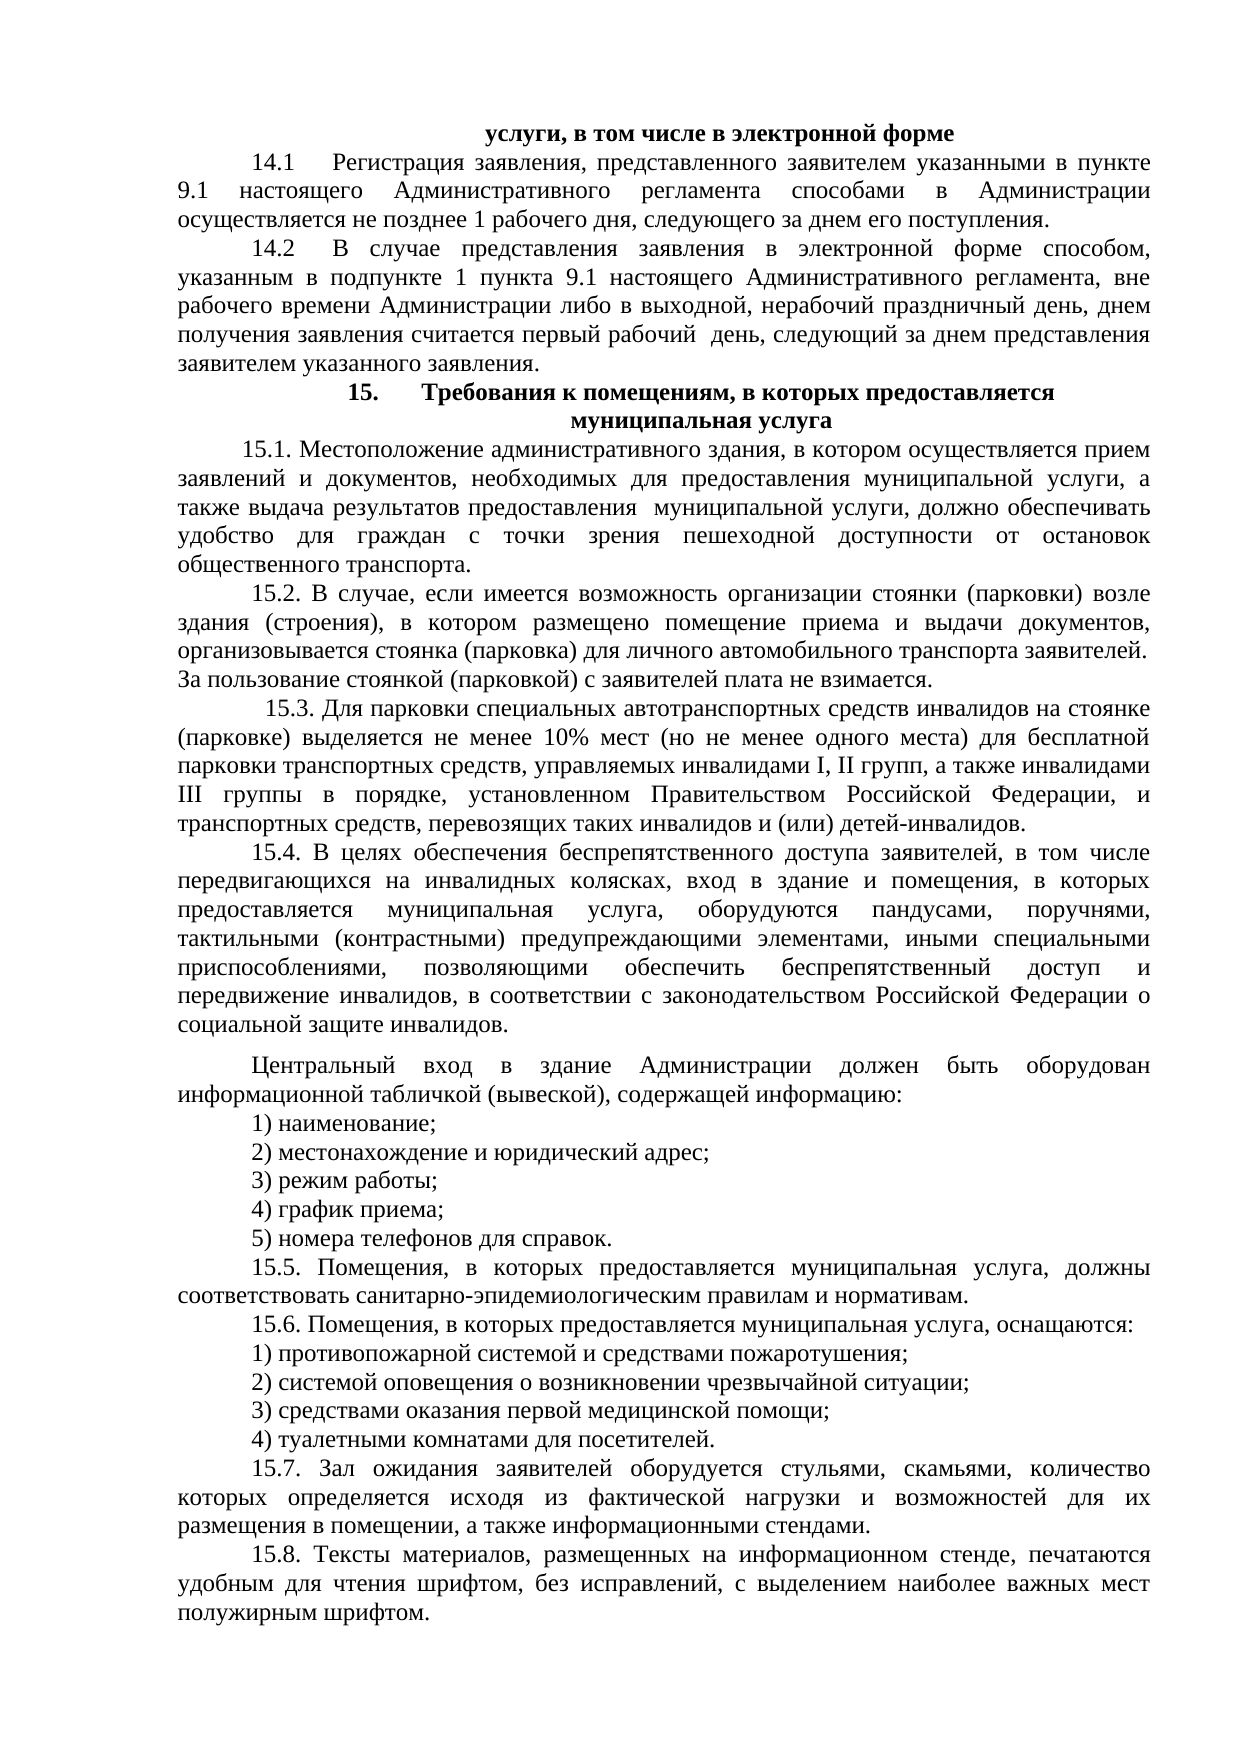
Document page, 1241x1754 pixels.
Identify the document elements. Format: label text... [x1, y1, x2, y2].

text 15.6. Помещения, в которых предоставляется муниципальная услуга, оснащаются: [177, 1309, 1151, 1338]
text 4) график приема; [177, 1194, 1151, 1223]
text 1) наименование; [177, 1108, 1151, 1137]
text 15.5. Помещения, в которых предоставляется муниципальная услуга, должны соответствовать санитарно-эпидемиологическим правилам и нормативам. [177, 1252, 1151, 1309]
text 3) средствами оказания первой медицинской помощи; [177, 1396, 1151, 1424]
list 15.1. Местоположение административного здания, в котором осуществляется прием заявлений и документов, необходимых для предоставления муниципальной услуги, а также выдача результатов предоставления муниципальной услуги, должно обеспечивать удобство для граждан с точки зрения пешеходной доступности от остановок общественного транспорта. [177, 434, 1151, 578]
text 15.3. Для парковки специальных автотранспортных средств инвалидов на стоянке (парковке) выделяется не менее 10% мест (но не менее одного места) для бесплатной парковки транспортных средств, управляемых инвалидами I, II групп, а также инвалидами III группы в порядке, установленном Правительством Российской Федерации, и транспортных средств, перевозящих таких инвалидов и (или) детей-инвалидов. [177, 693, 1151, 837]
list Регистрация заявления, представленного заявителем указанными в пункте 9.1 настоящего Административного регламента способами в Администрации осуществляется не позднее 1 рабочего дня, следующего за днем его поступления. [177, 147, 1151, 233]
text 3) режим работы; [177, 1166, 1151, 1194]
text 2) местонахождение и юридический адрес; [177, 1137, 1151, 1166]
list В случае представления заявления в электронной форме способом, указанным в подпункте 1 пункта 9.1 настоящего Административного регламента, вне рабочего времени Администрации либо в выходной, нерабочий праздничный день, днем получения заявления считается первый рабочий день, следующий за днем представления заявителем указанного заявления. [177, 233, 1151, 377]
list Требования к помещениям, в которых предоставляется [177, 377, 1151, 406]
text 15.7. Зал ожидания заявителей оборудуется стульями, скамьями, количество которых определяется исходя из фактической нагрузки и возможностей для их размещения в помещении, а также информационными стендами. [177, 1453, 1151, 1539]
text 2) системой оповещения о возникновении чрезвычайной ситуации; [177, 1367, 1151, 1396]
text За пользование стоянкой (парковкой) с заявителей плата не взимается. [177, 664, 1151, 693]
text 1) противопожарной системой и средствами пожаротушения; [177, 1338, 1151, 1367]
text 4) туалетными комнатами для посетителей. [177, 1424, 1151, 1453]
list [251, 118, 1151, 147]
text 15.2. В случае, если имеется возможность организации стоянки (парковки) возле здания (строения), в котором размещено помещение приема и выдачи документов, организовывается стоянка (парковка) для личного автомобильного транспорта заявителей. [177, 578, 1151, 664]
text 15.4. В целях обеспечения беспрепятственного доступа заявителей, в том числе передвигающихся на инвалидных колясках, вход в здание и помещения, в которых предоставляется муниципальная услуга, оборудуются пандусами, поручнями, тактильными (контрастными) предупреждающими элементами, иными специальными приспособлениями, позволяющими обеспечить беспрепятственный доступ и передвижение инвалидов, в соответствии с законодательством Российской Федерации о социальной защите инвалидов. [177, 837, 1151, 1038]
text 5) номера телефонов для справок. [177, 1223, 1151, 1252]
text 15.8. Тексты материалов, размещенных на информационном стенде, печатаются удобным для чтения шрифтом, без исправлений, с выделением наиболее важных мест полужирным шрифтом. [177, 1539, 1151, 1626]
text Центральный вход в здание Администрации должен быть оборудован информационной табличкой (вывеской), содержащей информацию: [177, 1051, 1151, 1108]
text муниципальная услуга [251, 406, 1151, 434]
